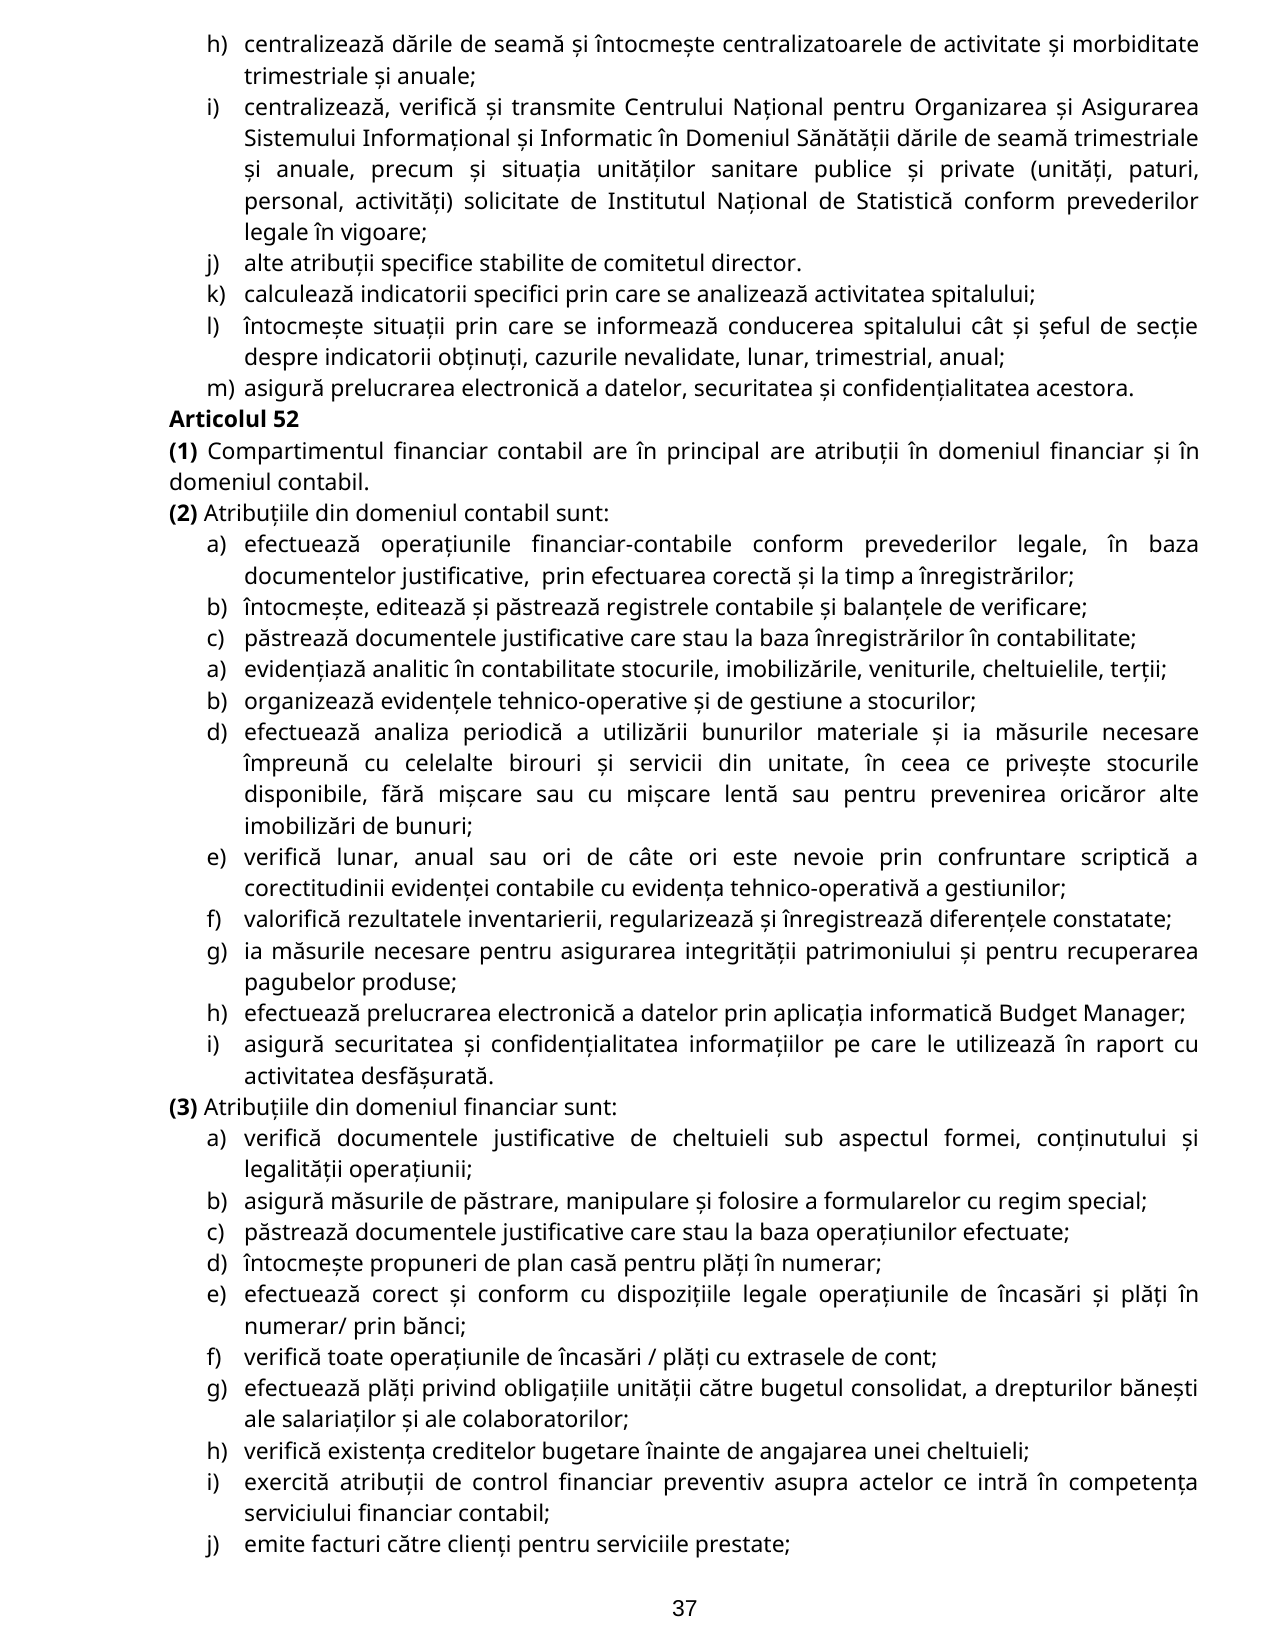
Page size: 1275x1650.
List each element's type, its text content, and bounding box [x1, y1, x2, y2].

list păstrează documentele justificative care stau la baza înregistrărilor în contabilitate; [206, 622, 1200, 653]
list întocmește situații prin care se informează conducerea spitalului cât și șeful de secție despre indicatorii obținuți, cazurile nevalidate, lunar, trimestrial, anual; [206, 309, 1200, 372]
list verifică existența creditelor bugetare înainte de angajarea unei cheltuieli; [206, 1434, 1200, 1466]
list emite facturi către clienți pentru serviciile prestate; [206, 1528, 1200, 1559]
text (3) Atribuțiile din domeniul financiar sunt: [169, 1091, 1200, 1122]
list întocmește propuneri de plan casă pentru plăți în numerar; [206, 1247, 1200, 1278]
list alte atribuții specifice stabilite de comitetul director. [206, 247, 1200, 278]
list calculează indicatorii specifici prin care se analizează activitatea spitalului; [206, 278, 1200, 309]
list verifică documentele justificative de cheltuieli sub aspectul formei, conținutului și legalității operațiunii; [206, 1122, 1200, 1184]
list verifică toate operațiunile de încasări / plăți cu extrasele de cont; [206, 1341, 1200, 1372]
list întocmește, editează și păstrează registrele contabile și balanțele de verificare; [206, 591, 1200, 622]
text (1) Compartimentul financiar contabil are în principal are atribuții în domeniul financiar și în domeniul contabil. [169, 434, 1200, 497]
list efectuează corect și conform cu dispozițiile legale operațiunile de încasări și plăți în numerar/ prin bănci; [206, 1278, 1200, 1341]
list valorifică rezultatele inventarierii, regularizează și înregistrează diferențele constatate; [206, 903, 1200, 934]
list efectuează prelucrarea electronică a datelor prin aplicația informatică Budget Manager; [206, 997, 1200, 1028]
list asigură securitatea și confidențialitatea informațiilor pe care le utilizează în raport cu activitatea desfășurată. [206, 1028, 1200, 1091]
list efectuează analiza periodică a utilizării bunurilor materiale și ia măsurile necesare împreună cu celelalte birouri și servicii din unitate, în ceea ce privește stocurile disponibile, fără mișcare sau cu mișcare lentă sau pentru prevenirea oricăror alte imobilizări de bunuri; [206, 716, 1200, 841]
list centralizează, verifică și transmite Centrului Național pentru Organizarea și Asigurarea Sistemului Informațional și Informatic în Domeniul Sănătății dările de seamă trimestriale și anuale, precum și situația unităților sanitare publice și private (unități, paturi, personal, activități) solicitate de Institutul Național de Statistică conform prevederilor legale în vigoare; [206, 91, 1200, 247]
list evidențiază analitic în contabilitate stocurile, imobilizările, veniturile, cheltuielile, terții; [206, 653, 1200, 684]
list asigură prelucrarea electronică a datelor, securitatea și confidențialitatea acestora. [206, 372, 1200, 403]
list organizează evidențele tehnico-operative și de gestiune a stocurilor; [206, 684, 1200, 716]
list exercită atribuții de control financiar preventiv asupra actelor ce intră în competența serviciului financiar contabil; [206, 1466, 1200, 1528]
text Articolul 52 [169, 403, 1200, 434]
list efectuează plăți privind obligațiile unității către bugetul consolidat, a drepturilor bănești ale salariaților și ale colaboratorilor; [206, 1372, 1200, 1434]
list păstrează documentele justificative care stau la baza operațiunilor efectuate; [206, 1216, 1200, 1247]
list ia măsurile necesare pentru asigurarea integrității patrimoniului și pentru recuperarea pagubelor produse; [206, 934, 1200, 997]
list efectuează operațiunile financiar-contabile conform prevederilor legale, în baza documentelor justificative, prin efectuarea corectă și la timp a înregistrărilor; [206, 528, 1200, 591]
list asigură măsurile de păstrare, manipulare și folosire a formularelor cu regim special; [206, 1184, 1200, 1216]
text (2) Atribuțiile din domeniul contabil sunt: [169, 497, 1200, 528]
list verifică lunar, anual sau ori de câte ori este nevoie prin confruntare scriptică a corectitudinii evidenței contabile cu evidența tehnico-operativă a gestiunilor; [206, 841, 1200, 903]
list centralizează dările de seamă și întocmește centralizatoarele de activitate și morbiditate trimestriale și anuale; [206, 28, 1200, 91]
